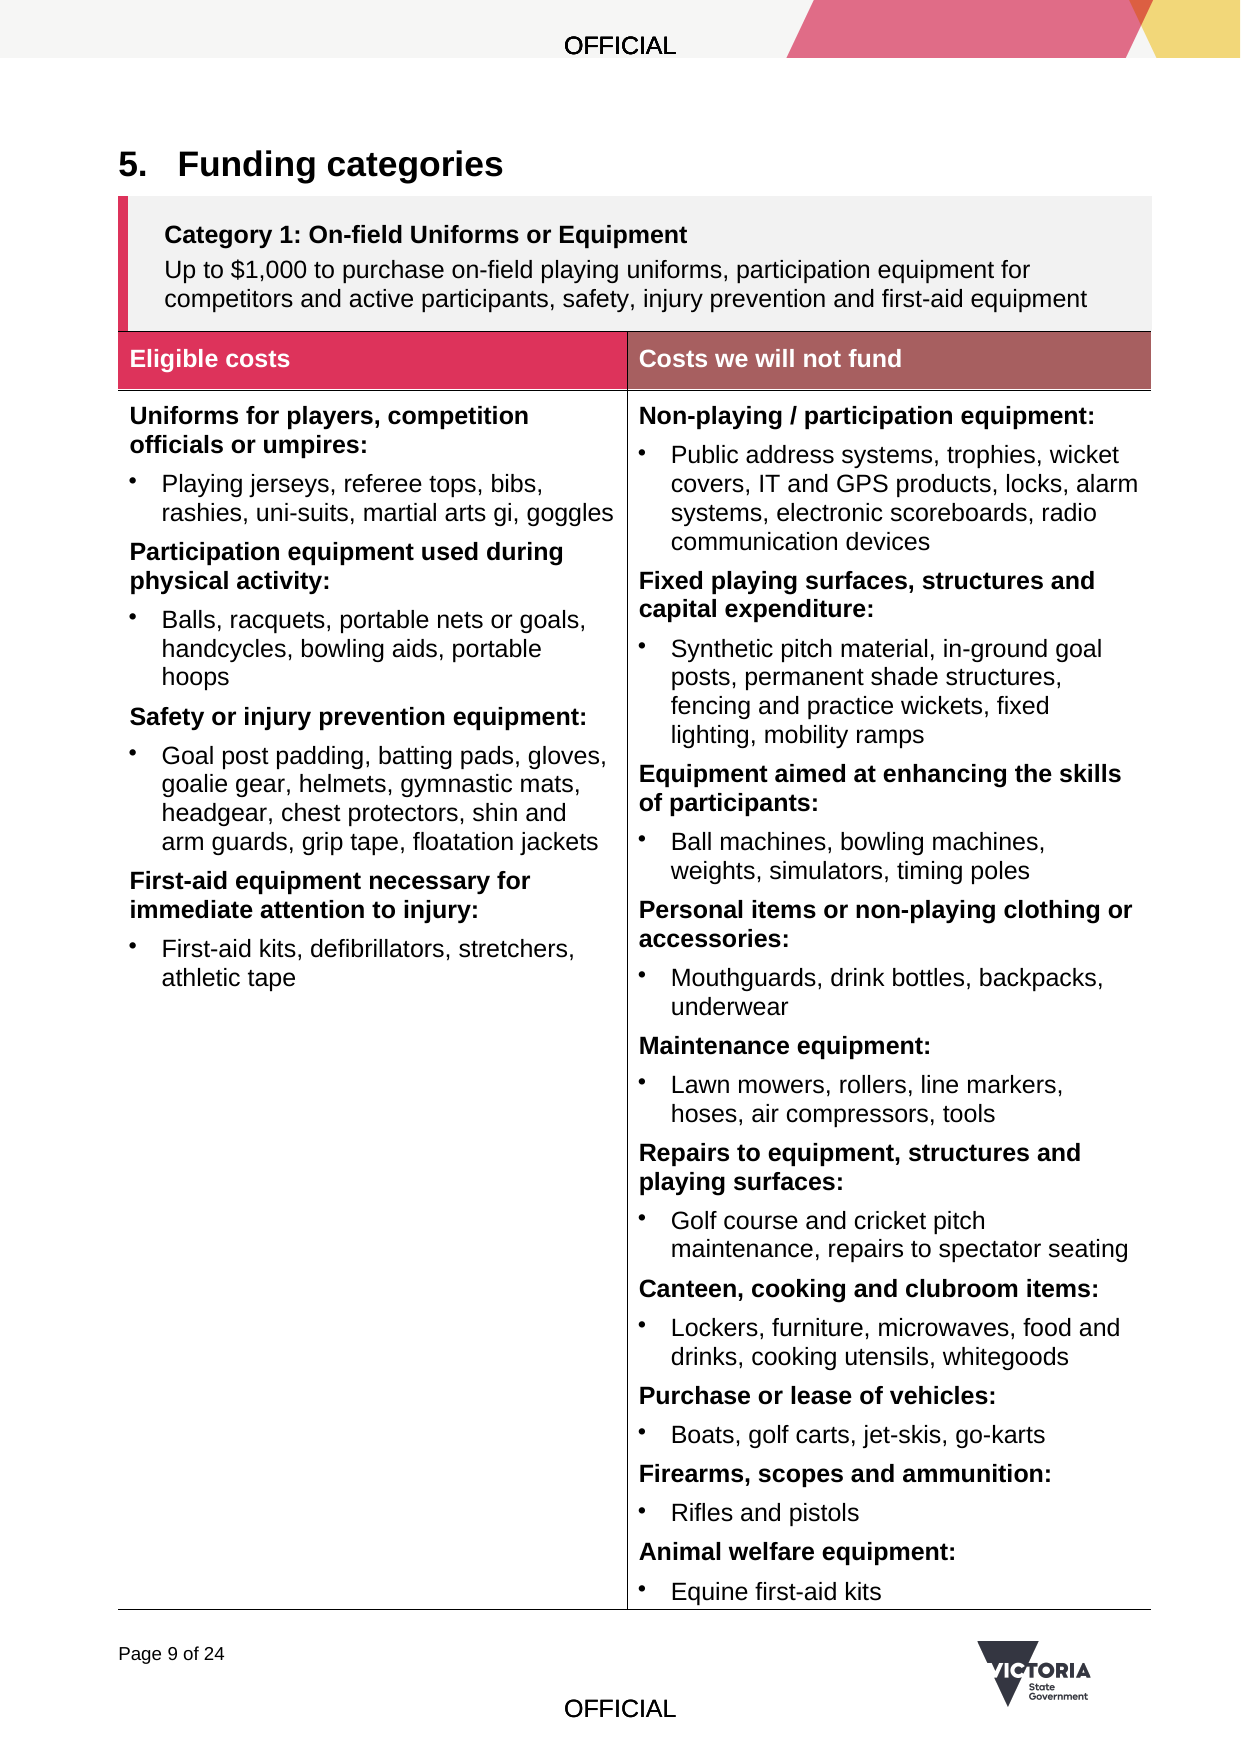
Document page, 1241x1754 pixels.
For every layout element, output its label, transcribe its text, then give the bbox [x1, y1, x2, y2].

table_cell Non-playing / participation equipment: Public address systems, trophies, wicket covers, IT and GPS products, locks, alarm systems, electronic scoreboards, radio communication devices Fixed playing surfaces, structures and capital expenditure: Synthetic pitch material, in-ground goal posts, permanent shade structures, fencing and practice wickets, fixed lighting, mobility ramps Equipment aimed at enhancing the skills of participants: Ball machines, bowling machines, weights, simulators, timing poles Personal items or non-playing clothing or accessories: Mouthguards, drink bottles, backpacks, underwear Maintenance equipment: Lawn mowers, rollers, line markers, hoses, air compressors, tools Repairs to equipment, structures and playing surfaces: Golf course and cricket pitch maintenance, repairs to spectator seating Canteen, cooking and clubroom items: Lockers, furniture, microwaves, food and drinks, cooking utensils, whitegoods Purchase or lease of vehicles: Boats, golf carts, jet-skis, go-karts Firearms, scopes and ammunition: Rifles and pistols Animal welfare equipment: Equine first-aid kits [628, 391, 1151, 1609]
table_header Category 1: On-field Uniforms or Equipment Up to $1,000 to purchase on-field playing uniforms, participation equipment for competitors and active participants, safety, injury prevention and first-aid equipment [128, 196, 1152, 331]
table_cell Uniforms for players, competition officials or umpires: Playing jerseys, referee tops, bibs, rashies, uni-suits, martial arts gi, goggles Participation equipment used during physical activity: Balls, racquets, portable nets or goals, handcycles, bowling aids, portable hoops Safety or injury prevention equipment: Goal post padding, batting pads, gloves, goalie gear, helmets, gymnastic mats, headgear, chest protectors, shin and arm guards, grip tape, floatation jackets First-aid equipment necessary for immediate attention to injury: First-aid kits, defibrillators, stretchers, athletic tape [118, 391, 627, 1609]
picture [977, 1641, 1091, 1707]
picture [0, 0, 1241, 117]
table_header Eligible costs [118, 332, 627, 389]
table_header Costs we will not fund [628, 332, 1151, 389]
subtitle Funding categories [118, 143, 1122, 184]
